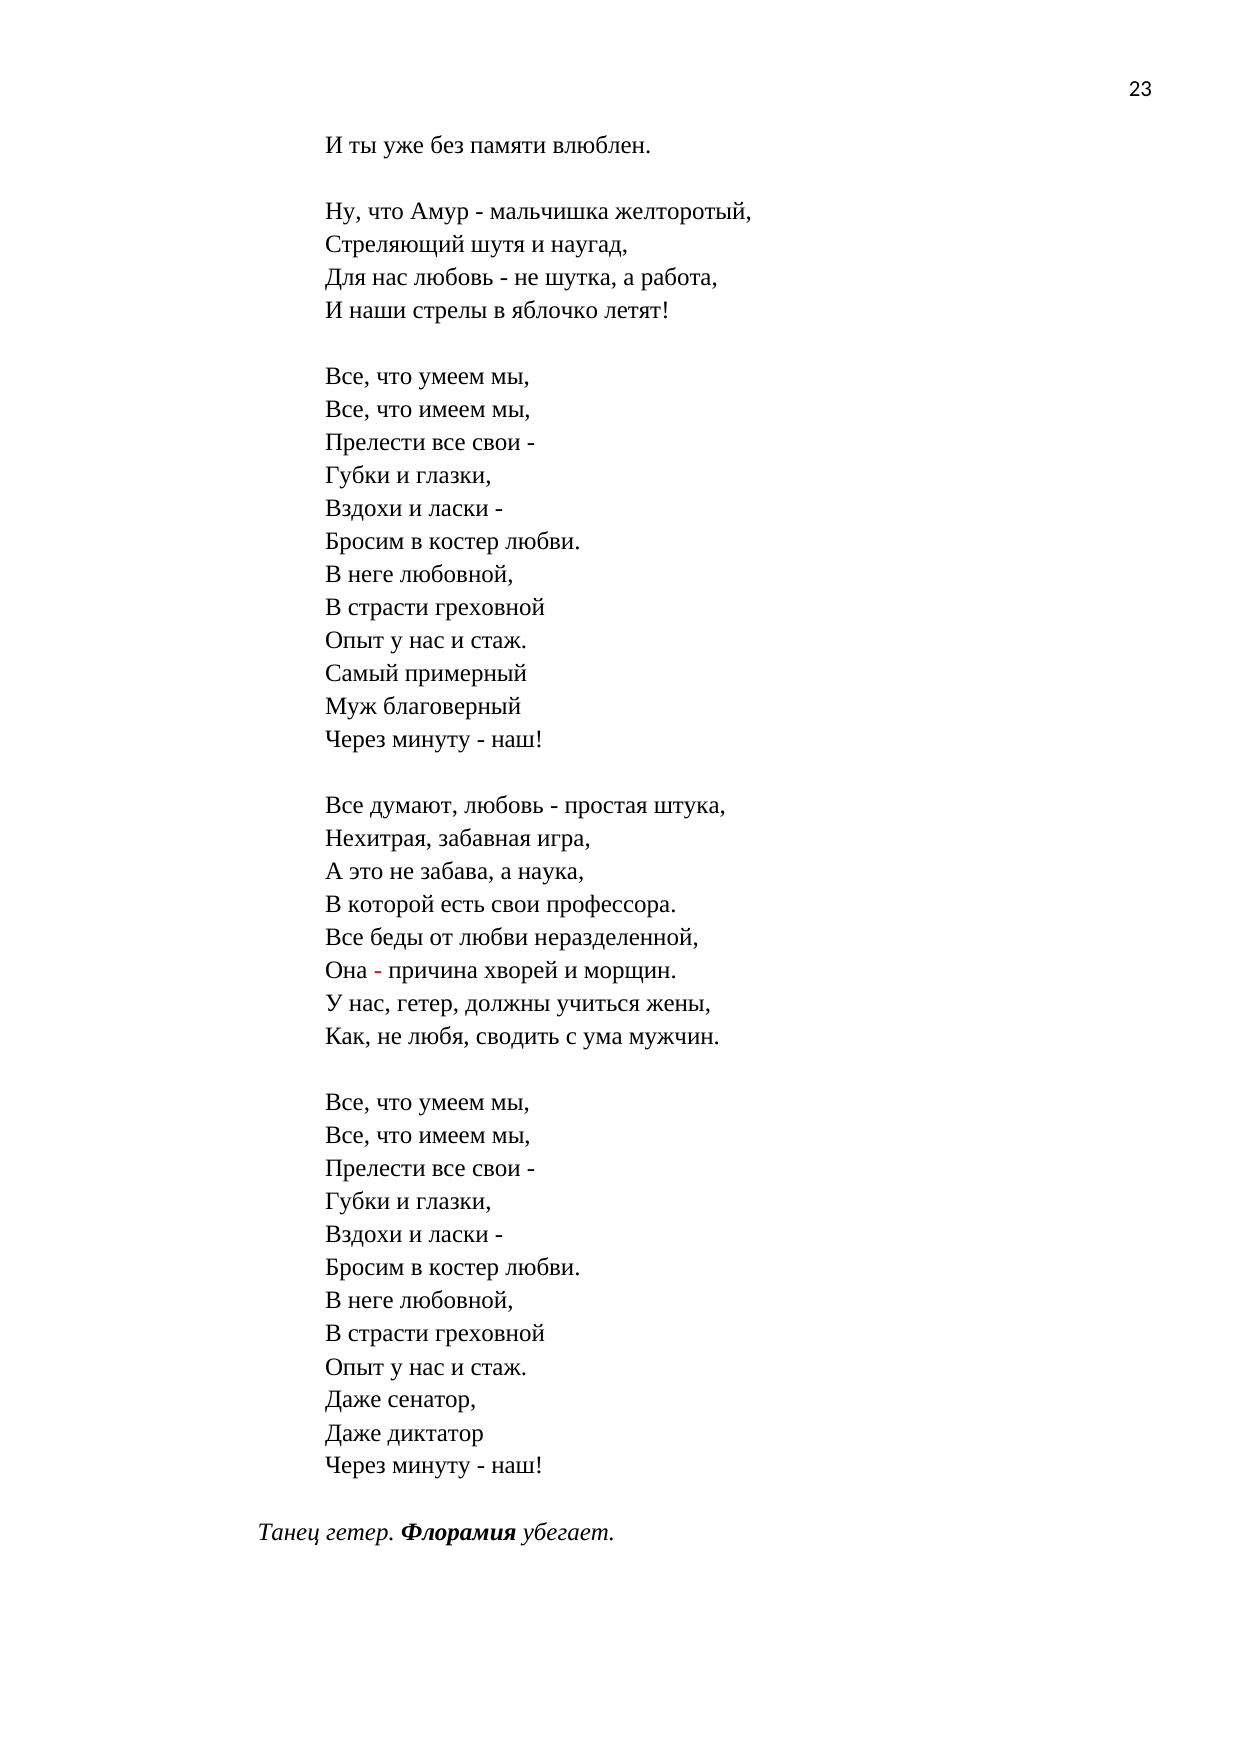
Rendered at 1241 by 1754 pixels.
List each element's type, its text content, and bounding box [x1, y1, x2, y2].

text Она - причина хворей и морщин. [325, 955, 1152, 984]
text Все, что имеем мы, [325, 1120, 1152, 1149]
text Бросим в костер любви. [325, 526, 1152, 555]
text Самый примерный [325, 658, 1152, 687]
text Все беды от любви неразделенной, [325, 922, 1152, 951]
text Ну, что Амур - мальчишка желторотый, [325, 196, 1152, 224]
text Вздохи и ласки - [325, 493, 1152, 522]
text Вздохи и ласки - [325, 1219, 1152, 1248]
text Через минуту - наш! [325, 1451, 1152, 1479]
text Прелести все свои - [325, 427, 1152, 456]
text Все, что имеем мы, [325, 394, 1152, 423]
text Губки и глазки, [325, 1186, 1152, 1215]
text Прелести все свои - [325, 1153, 1152, 1182]
text А это не забава, а наука, [325, 856, 1152, 885]
text Как, не любя, сводить с ума мужчин. [325, 1021, 1152, 1050]
text Губки и глазки, [325, 460, 1152, 489]
text Нехитрая, забавная игра, [325, 823, 1152, 852]
text Все думают, любовь - простая штука, [325, 790, 1152, 819]
text И наши стрелы в яблочко летят! [325, 295, 1152, 324]
text В неге любовной, [325, 559, 1152, 588]
text Для нас любовь - не шутка, а работа, [325, 262, 1152, 291]
text Опыт у нас и стаж. [325, 625, 1152, 654]
text У нас, гетер, должны учиться жены, [325, 988, 1152, 1017]
text Опыт у нас и стаж. [325, 1352, 1152, 1380]
text В которой есть свои профессора. [325, 889, 1152, 918]
text И ты уже без памяти влюблен. [325, 130, 1152, 158]
text Даже сенатор, [325, 1384, 1152, 1413]
text Бросим в костер любви. [325, 1252, 1152, 1281]
text Даже диктатор [325, 1418, 1152, 1446]
text Танец гетер. Флорамия убегает. [177, 1517, 1152, 1545]
text Муж благоверный [325, 691, 1152, 720]
text В страсти греховной [325, 592, 1152, 621]
text Все, что умеем мы, [325, 361, 1152, 390]
text Стреляющий шутя и наугад, [325, 229, 1152, 258]
text В страсти греховной [325, 1318, 1152, 1347]
text Все, что умеем мы, [325, 1087, 1152, 1116]
text В неге любовной, [325, 1286, 1152, 1314]
text Через минуту - наш! [325, 724, 1152, 753]
